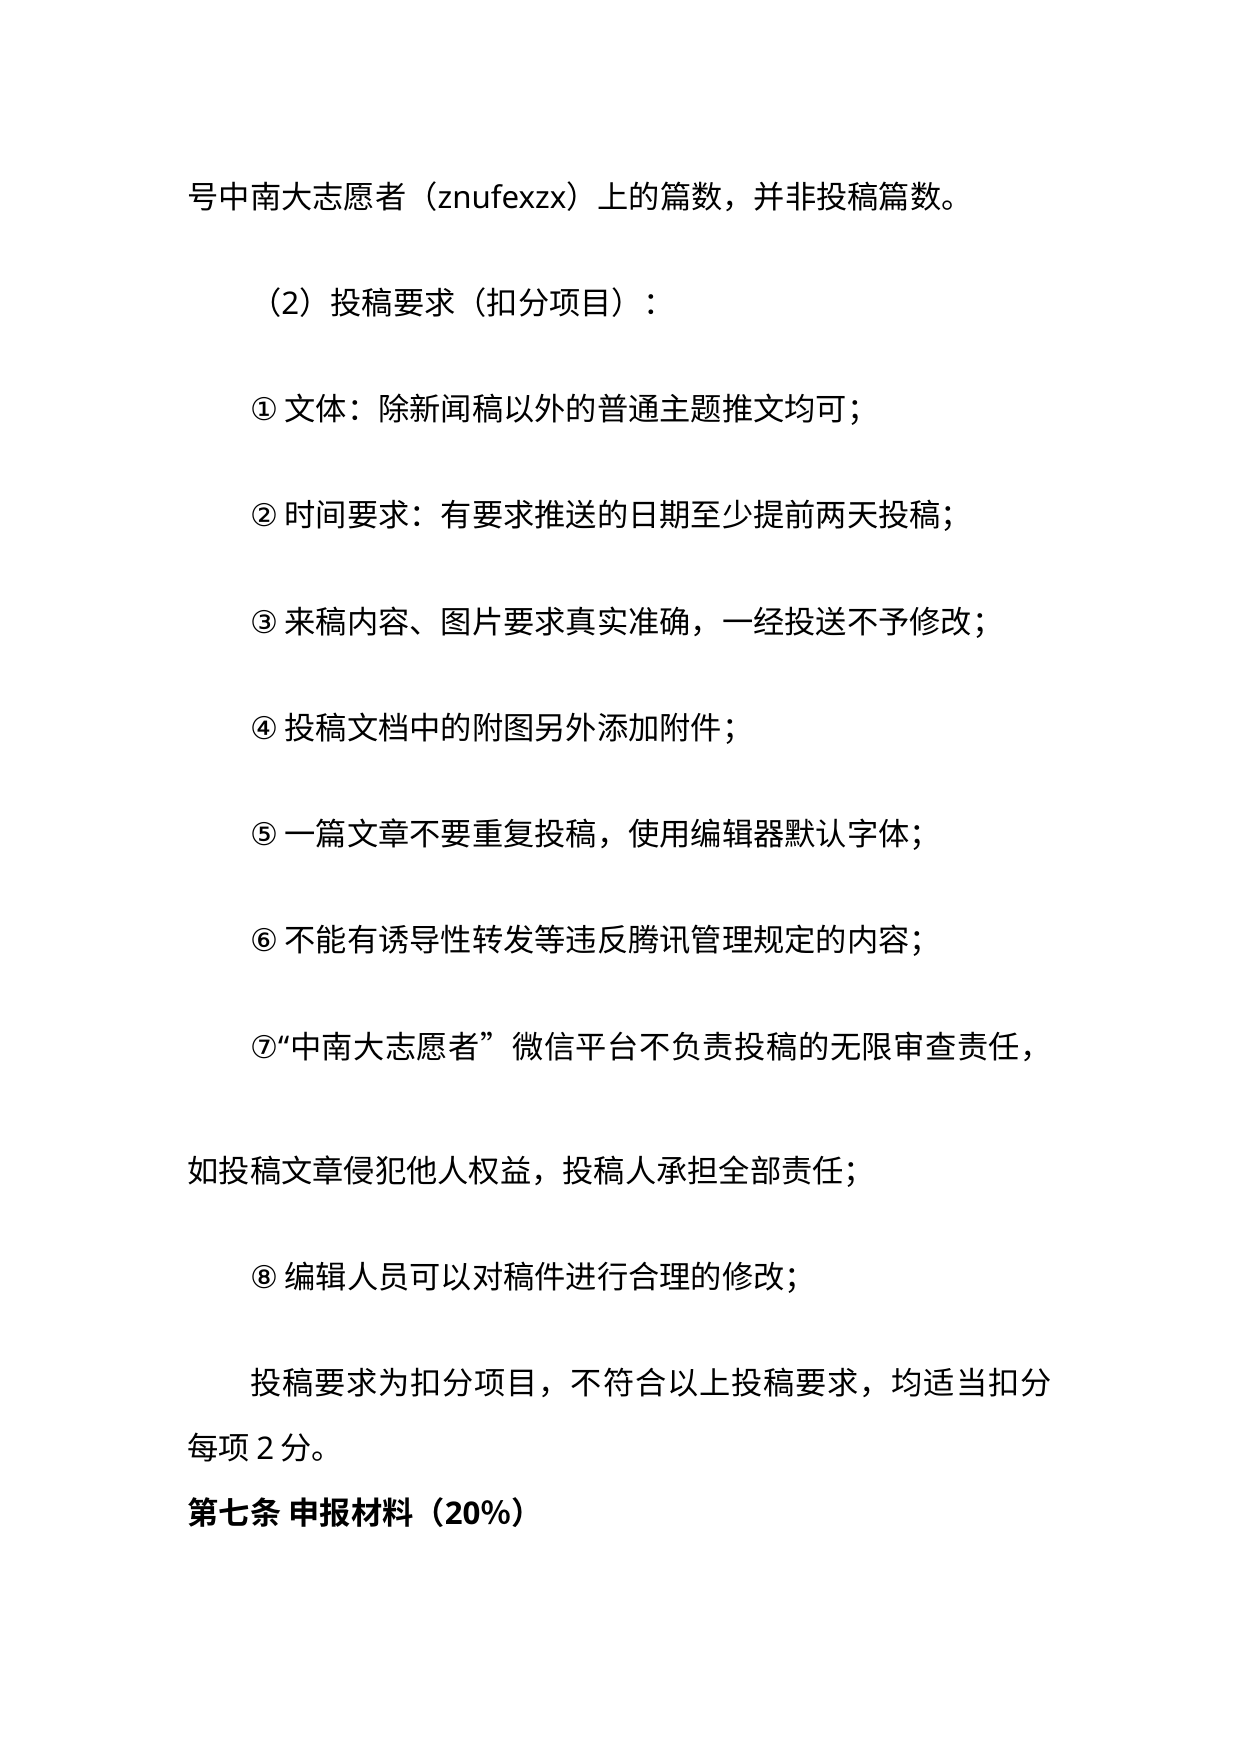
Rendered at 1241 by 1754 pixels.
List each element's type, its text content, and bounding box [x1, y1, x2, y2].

text ⑧编辑人员可以对稿件进行合理的修改； [187, 1242, 1053, 1307]
text 第七条 申报材料（20％） [187, 1478, 1053, 1543]
text ③来稿内容、图片要求真实准确，一经投送不予修改； [187, 587, 1053, 652]
text ②时间要求：有要求推送的日期至少提前两天投稿； [187, 481, 1053, 546]
text ①文体：除新闻稿以外的普通主题推文均可； [187, 374, 1053, 439]
text ⑦“中南大志愿者”微信平台不负责投稿的无限审查责任，如投稿文章侵犯他人权益，投稿人承担全部责任； [187, 1012, 1053, 1201]
text ④投稿文档中的附图另外添加附件； [187, 693, 1053, 758]
text 投稿要求为扣分项目，不符合以上投稿要求，均适当扣分，每项2分。 [187, 1348, 1053, 1478]
text ⑤一篇文章不要重复投稿，使用编辑器默认字体； [187, 799, 1053, 864]
text （2）投稿要求（扣分项目）： [187, 268, 1053, 333]
text ⑥不能有诱导性转发等违反腾讯管理规定的内容； [187, 906, 1053, 971]
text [187, 162, 1053, 227]
